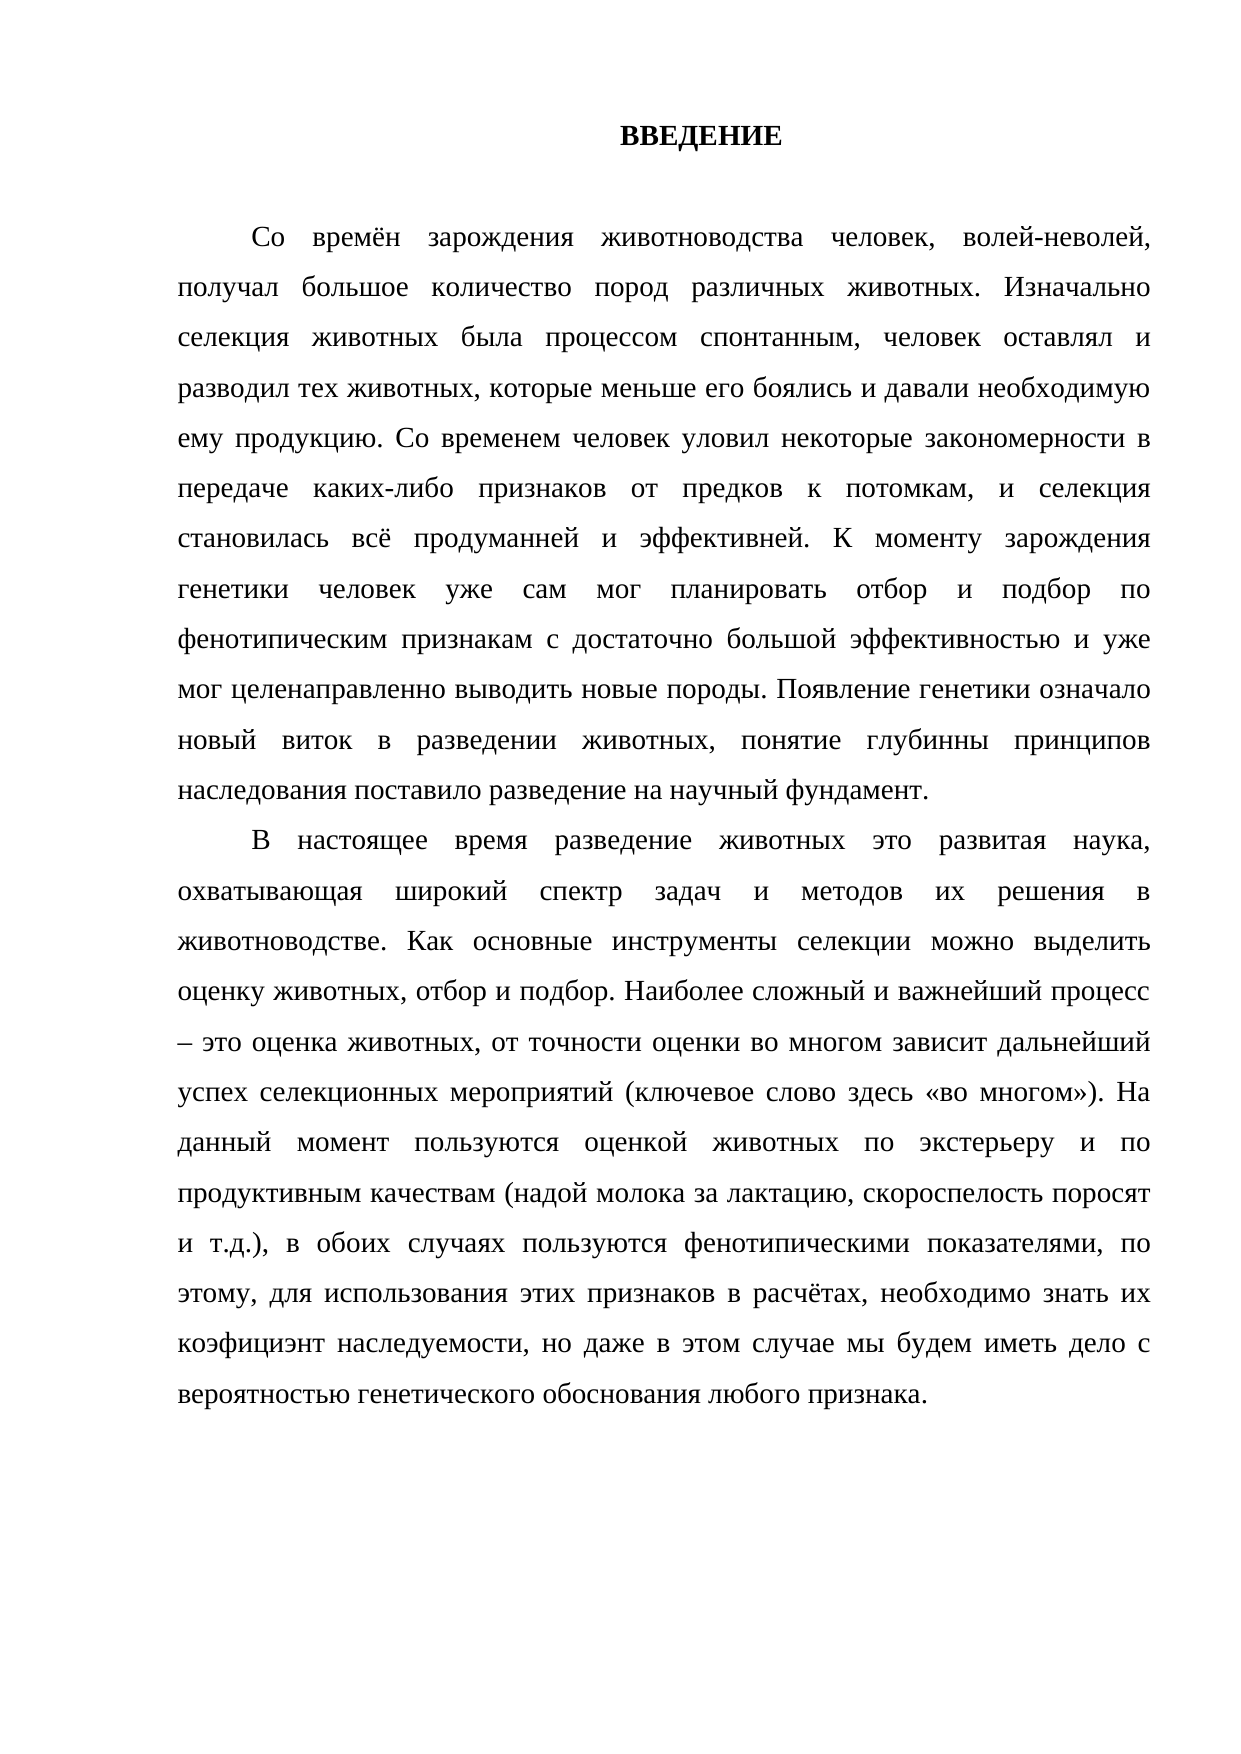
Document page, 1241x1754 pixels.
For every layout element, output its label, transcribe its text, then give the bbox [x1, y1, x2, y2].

text В настоящее время разведение животных это развитая наука, охватывающая широкий спектр задач и методов их решения в животноводстве. Как основные инструменты селекции можно выделить оценку животных, отбор и подбор. Наиболее сложный и важнейший процесс – это оценка животных, от точности оценки во многом зависит дальнейший успех селекционных мероприятий (ключевое слово здесь «во многом»). На данный момент пользуются оценкой животных по экстерьеру и по продуктивным качествам (надой молока за лактацию, скороспелость поросят и т.д.), в обоих случаях пользуются фенотипическими показателями, по этому, для использования этих признаков в расчётах, необходимо знать их коэфициэнт наследуемости, но даже в этом случае мы будем иметь дело с вероятностью генетического обоснования любого признака. [177, 822, 1152, 1409]
text Со времён зарождения животноводства человек, волей-неволей, получал большое количество пород различных животных. Изначально селекция животных была процессом спонтанным, человек оставлял и разводил тех животных, которые меньше его боялись и давали необходимую ему продукцию. Со временем человек уловил некоторые закономерности в передаче каких-либо признаков от предков к потомкам, и селекция становилась всё продуманней и эффективней. К моменту зарождения генетики человек уже сам мог планировать отбор и подбор по фенотипическим признакам с достаточно большой эффективностью и уже мог целенаправленно выводить новые породы. Появление генетики означало новый виток в разведении животных, понятие глубинны принципов наследования поставило разведение на научный фундамент. [177, 219, 1152, 806]
text ВВЕДЕНИЕ [177, 118, 1152, 152]
